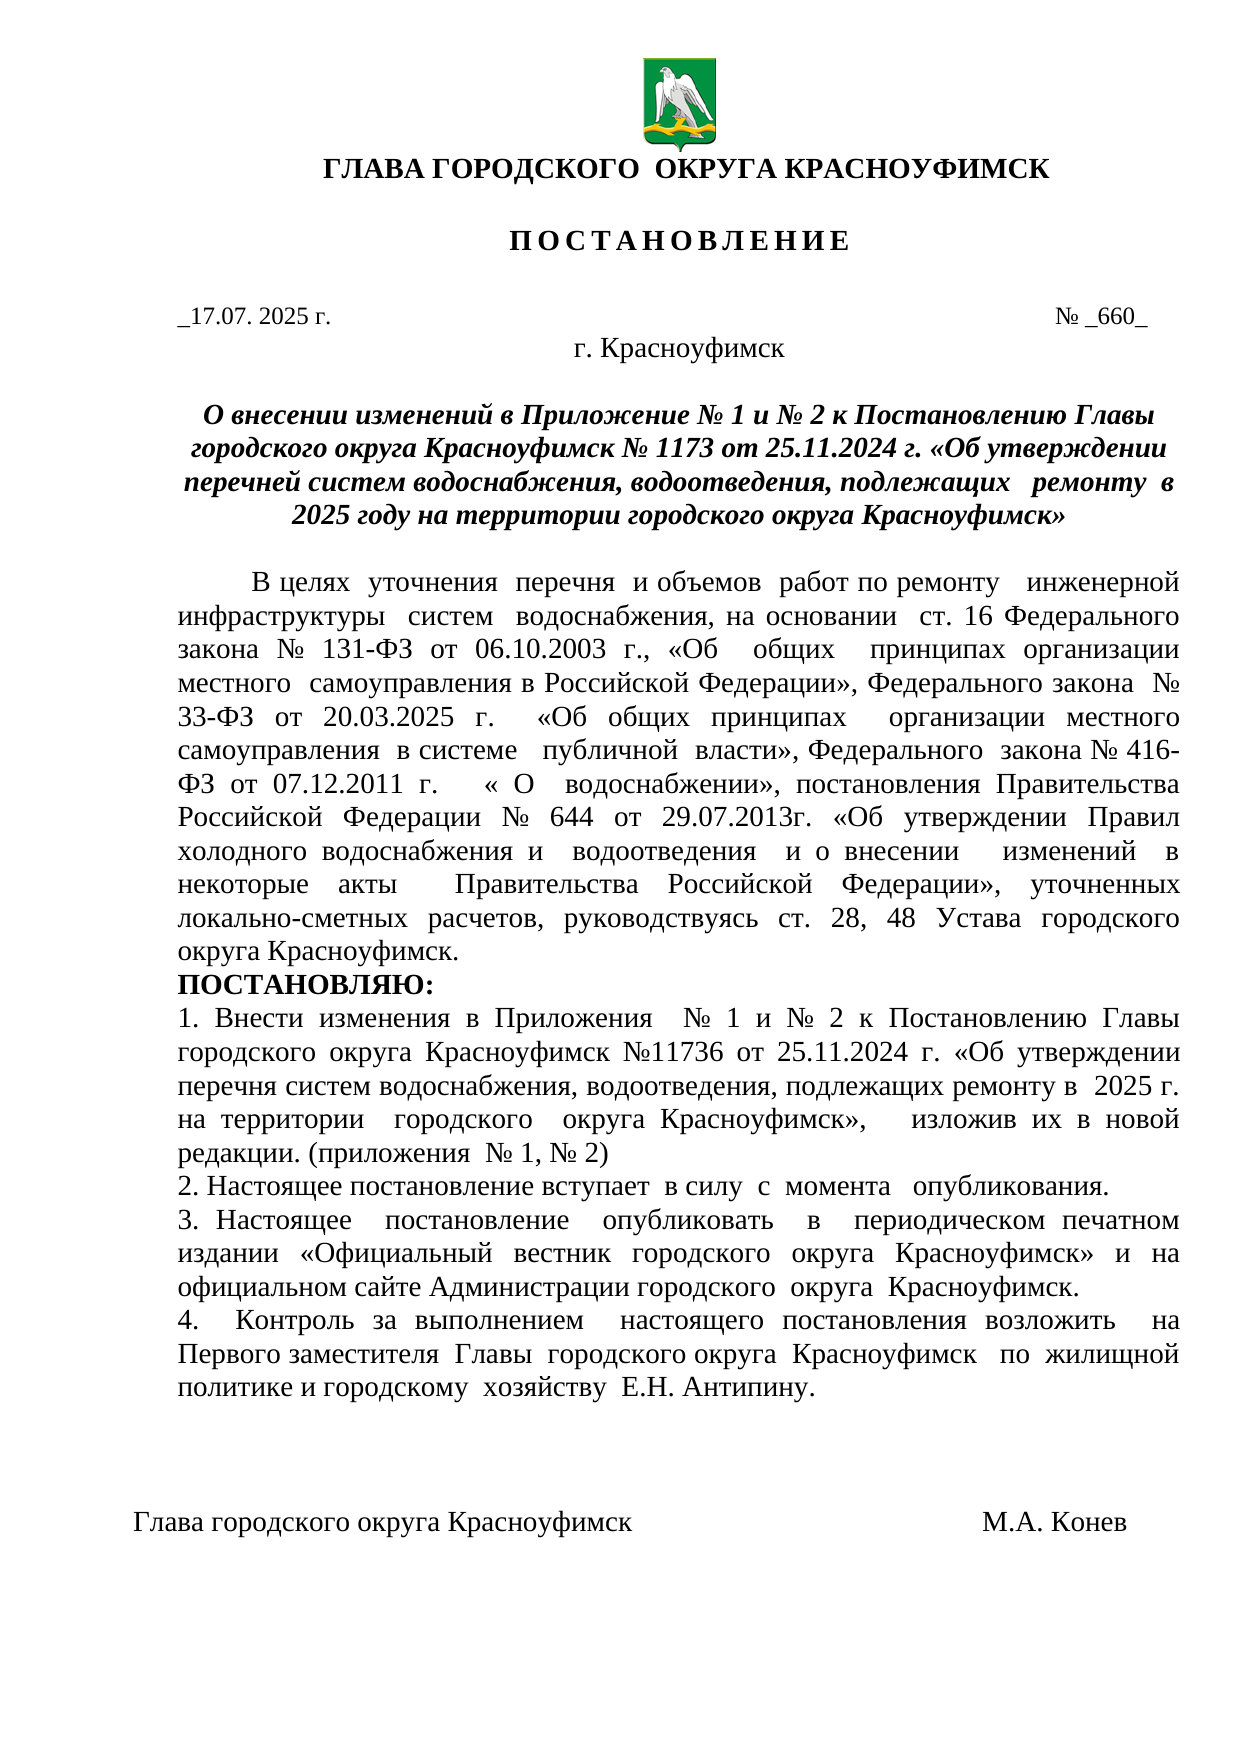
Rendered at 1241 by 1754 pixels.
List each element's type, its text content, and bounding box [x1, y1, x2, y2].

text ПОСТАНОВЛЕНИЕ [177, 223, 1181, 257]
text О внесении изменений в Приложение № 1 и № 2 к Постановлению Главы городского округа Красноуфимск № 1173 от 25.11.2024 г. «Об утверждении перечней систем водоснабжения, водоотведения, подлежащих ремонту в 2025 году на территории городского округа Красноуфимск» [177, 397, 1181, 531]
text 2. Настоящее постановление вступает в силу с момента опубликования. [177, 1168, 1181, 1202]
text г. Красноуфимск [177, 330, 1181, 363]
text 4. Контроль за выполнением настоящего постановления возложить на Первого заместителя Главы городского округа Красноуфимск по жилищной политике и городскому хозяйству Е.Н. Антипину. [177, 1302, 1181, 1403]
text ГЛАВА ГОРОДСКОГО ОКРУГА КРАСНОУФИМСК [177, 151, 1181, 185]
text 3. Настоящее постановление опубликовать в периодическом печатном издании «Официальный вестник городского округа Красноуфимск» и на официальном сайте Администрации городского округа Красноуфимск. [177, 1202, 1181, 1302]
text ПОСТАНОВЛЯЮ: [177, 967, 1181, 1001]
picture [643, 58, 716, 152]
text 1. Внести изменения в Приложения № 1 и № 2 к Постановлению Главы городского округа Красноуфимск №11736 от 25.11.2024 г. «Об утверждении перечня систем водоснабжения, водоотведения, подлежащих ремонту в 2025 г. на территории городского округа Красноуфимск», изложив их в новой редакции. (приложения № 1, № 2) [177, 1001, 1181, 1168]
text В целях уточнения перечня и объемов работ по ремонту инженерной инфраструктуры систем водоснабжения, на основании ст. 16 Федерального закона № 131-ФЗ от 06.10.2003 г., «Об общих принципах организации местного самоуправления в Российской Федерации», Федерального закона № 33-ФЗ от 20.03.2025 г. «Об общих принципах организации местного самоуправления в системе публичной власти», Федерального закона № 416-ФЗ от 07.12.2011 г. « О водоснабжении», постановления Правительства Российской Федерации № 644 от 29.07.2013г. «Об утверждении Правил холодного водоснабжения и водоотведения и о внесении изменений в некоторые акты Правительства Российской Федерации», уточненных локально-сметных расчетов, руководствуясь ст. 28, 48 Устава городского округа Красноуфимск. [177, 564, 1181, 967]
text Глава городского округа Красноуфимск М.А. Конев [133, 1504, 1181, 1537]
text _17.07. 2025 г. № _660_ [177, 301, 1181, 330]
